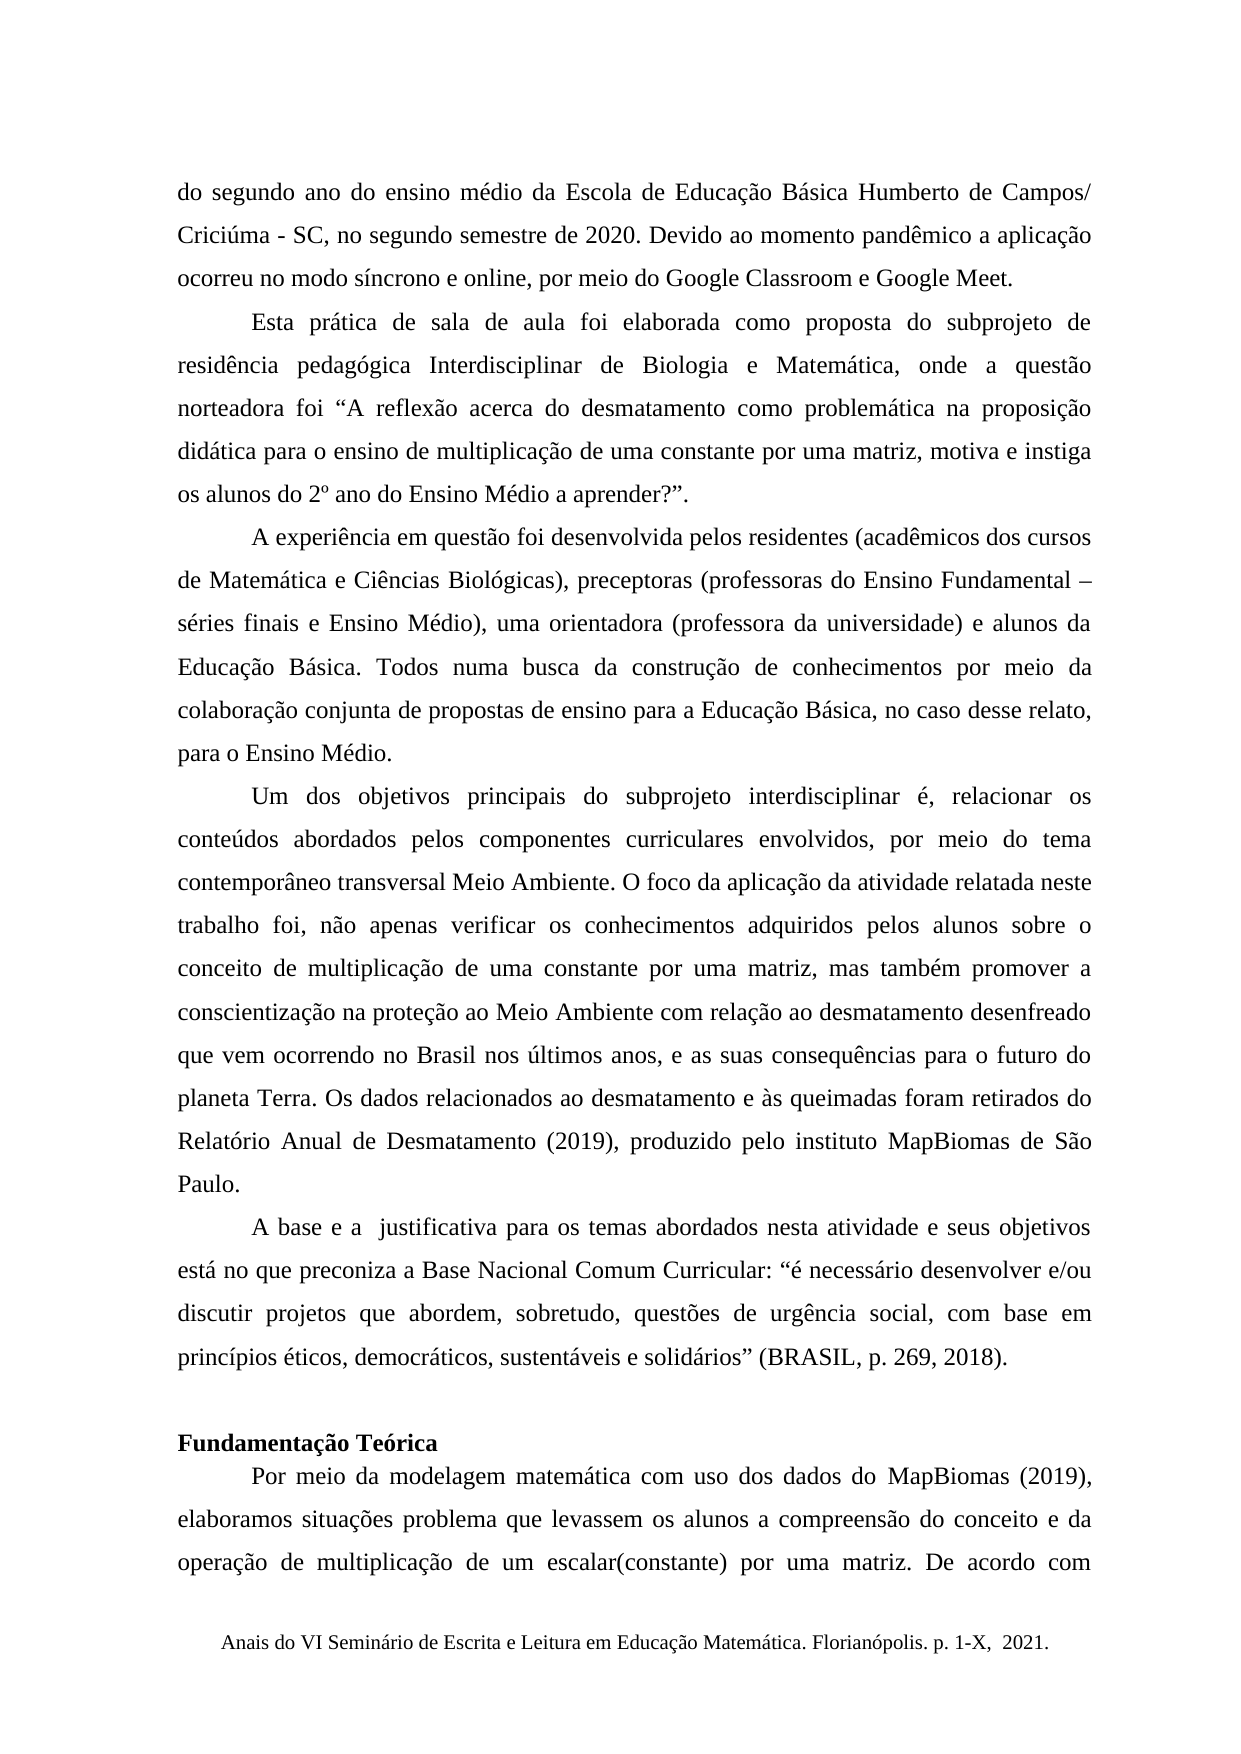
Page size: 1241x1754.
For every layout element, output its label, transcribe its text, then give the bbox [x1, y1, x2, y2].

text A experiência em questão foi desenvolvida pelos residentes (acadêmicos dos cursos de Matemática e Ciências Biológicas), preceptoras (professoras do Ensino Fundamental – séries finais e Ensino Médio), uma orientadora (professora da universidade) e alunos da Educação Básica. Todos numa busca da construção de conhecimentos por meio da colaboração conjunta de propostas de ensino para a Educação Básica, no caso desse relato, para o Ensino Médio. [177, 522, 1092, 767]
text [177, 177, 1092, 292]
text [177, 1461, 1092, 1576]
text A base e a justificativa para os temas abordados nesta atividade e seus objetivos está no que preconiza a Base Nacional Comum Curricular: “é necessário desenvolver e/ou discutir projetos que abordem, sobretudo, questões de urgência social, com base em princípios éticos, democráticos, sustentáveis e solidários” (BRASIL, p. 269, 2018). [177, 1212, 1092, 1370]
text Fundamentação Teórica [177, 1428, 1092, 1457]
text Esta prática de sala de aula foi elaborada como proposta do subprojeto de residência pedagógica Interdisciplinar de Biologia e Matemática, onde a questão norteadora foi “A reflexão acerca do desmatamento como problemática na proposição didática para o ensino de multiplicação de uma constante por uma matriz, motiva e instiga os alunos do 2º ano do Ensino Médio a aprender?”. [177, 307, 1092, 508]
text Um dos objetivos principais do subprojeto interdisciplinar é, relacionar os conteúdos abordados pelos componentes curriculares envolvidos, por meio do tema contemporâneo transversal Meio Ambiente. O foco da aplicação da atividade relatada neste trabalho foi, não apenas verificar os conhecimentos adquiridos pelos alunos sobre o conceito de multiplicação de uma constante por uma matriz, mas também promover a conscientização na proteção ao Meio Ambiente com relação ao desmatamento desenfreado que vem ocorrendo no Brasil nos últimos anos, e as suas consequências para o futuro do planeta Terra. Os dados relacionados ao desmatamento e às queimadas foram retirados do Relatório Anual de Desmatamento (2019), produzido pelo instituto MapBiomas de São Paulo. [177, 781, 1092, 1198]
